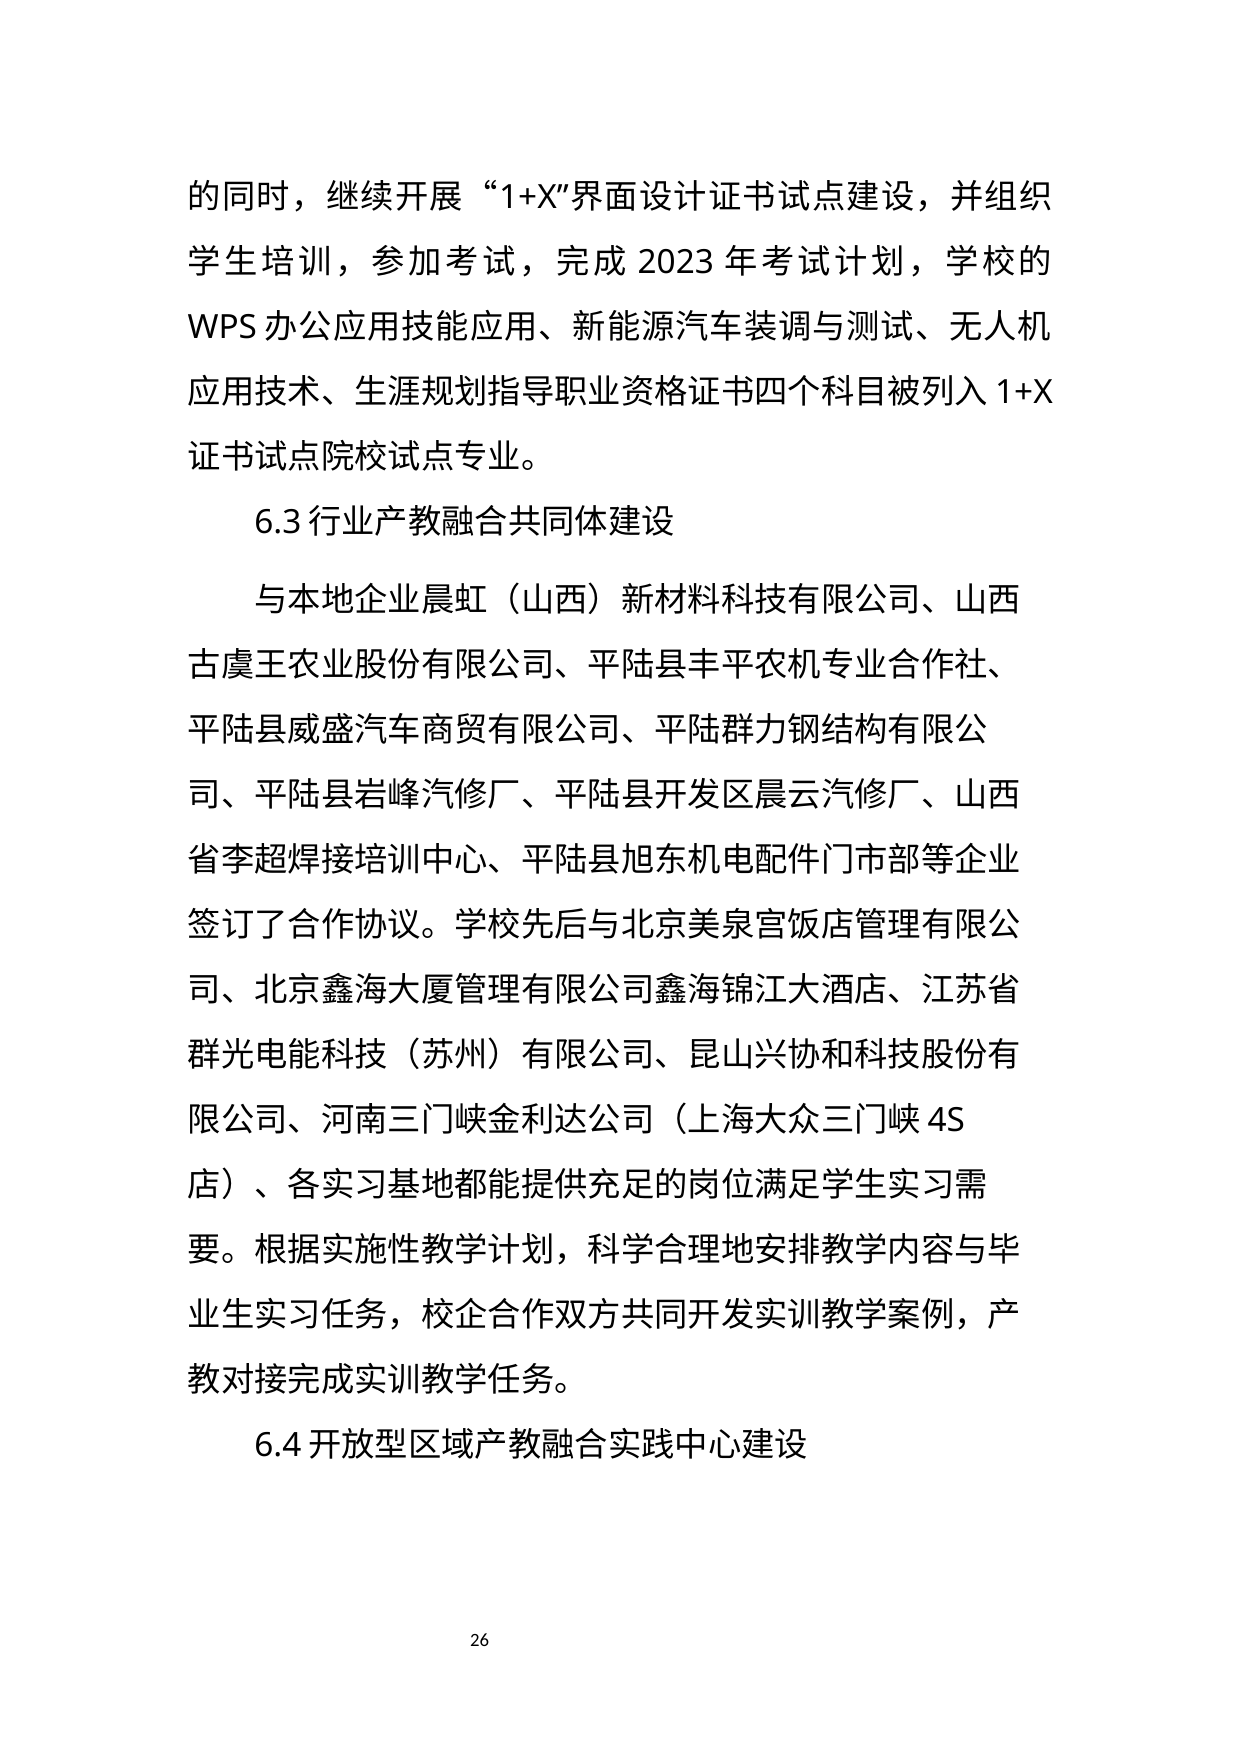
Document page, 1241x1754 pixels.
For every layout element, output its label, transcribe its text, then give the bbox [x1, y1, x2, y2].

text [187, 162, 1053, 487]
list 6.3行业产教融合共同体建设 [187, 487, 1053, 552]
list 6.4开放型区域产教融合实践中心建设 [187, 1409, 1053, 1474]
list 与本地企业晨虹（山西）新材料科技有限公司、山西古虞王农业股份有限公司、平陆县丰平农机专业合作社、平陆县威盛汽车商贸有限公司、平陆群力钢结构有限公司、平陆县岩峰汽修厂、平陆县开发区晨云汽修厂、山西省李超焊接培训中心、平陆县旭东机电配件门市部等企业签订了合作协议。学校先后与北京美泉宫饭店管理有限公司、北京鑫海大厦管理有限公司鑫海锦江大酒店、江苏省群光电能科技（苏州）有限公司、昆山兴协和科技股份有限公司、河南三门峡金利达公司（上海大众三门峡4S店）、各实习基地都能提供充足的岗位满足学生实习需要。根据实施性教学计划，科学合理地安排教学内容与毕业生实习任务，校企合作双方共同开发实训教学案例，产教对接完成实训教学任务。 [187, 564, 1053, 1409]
